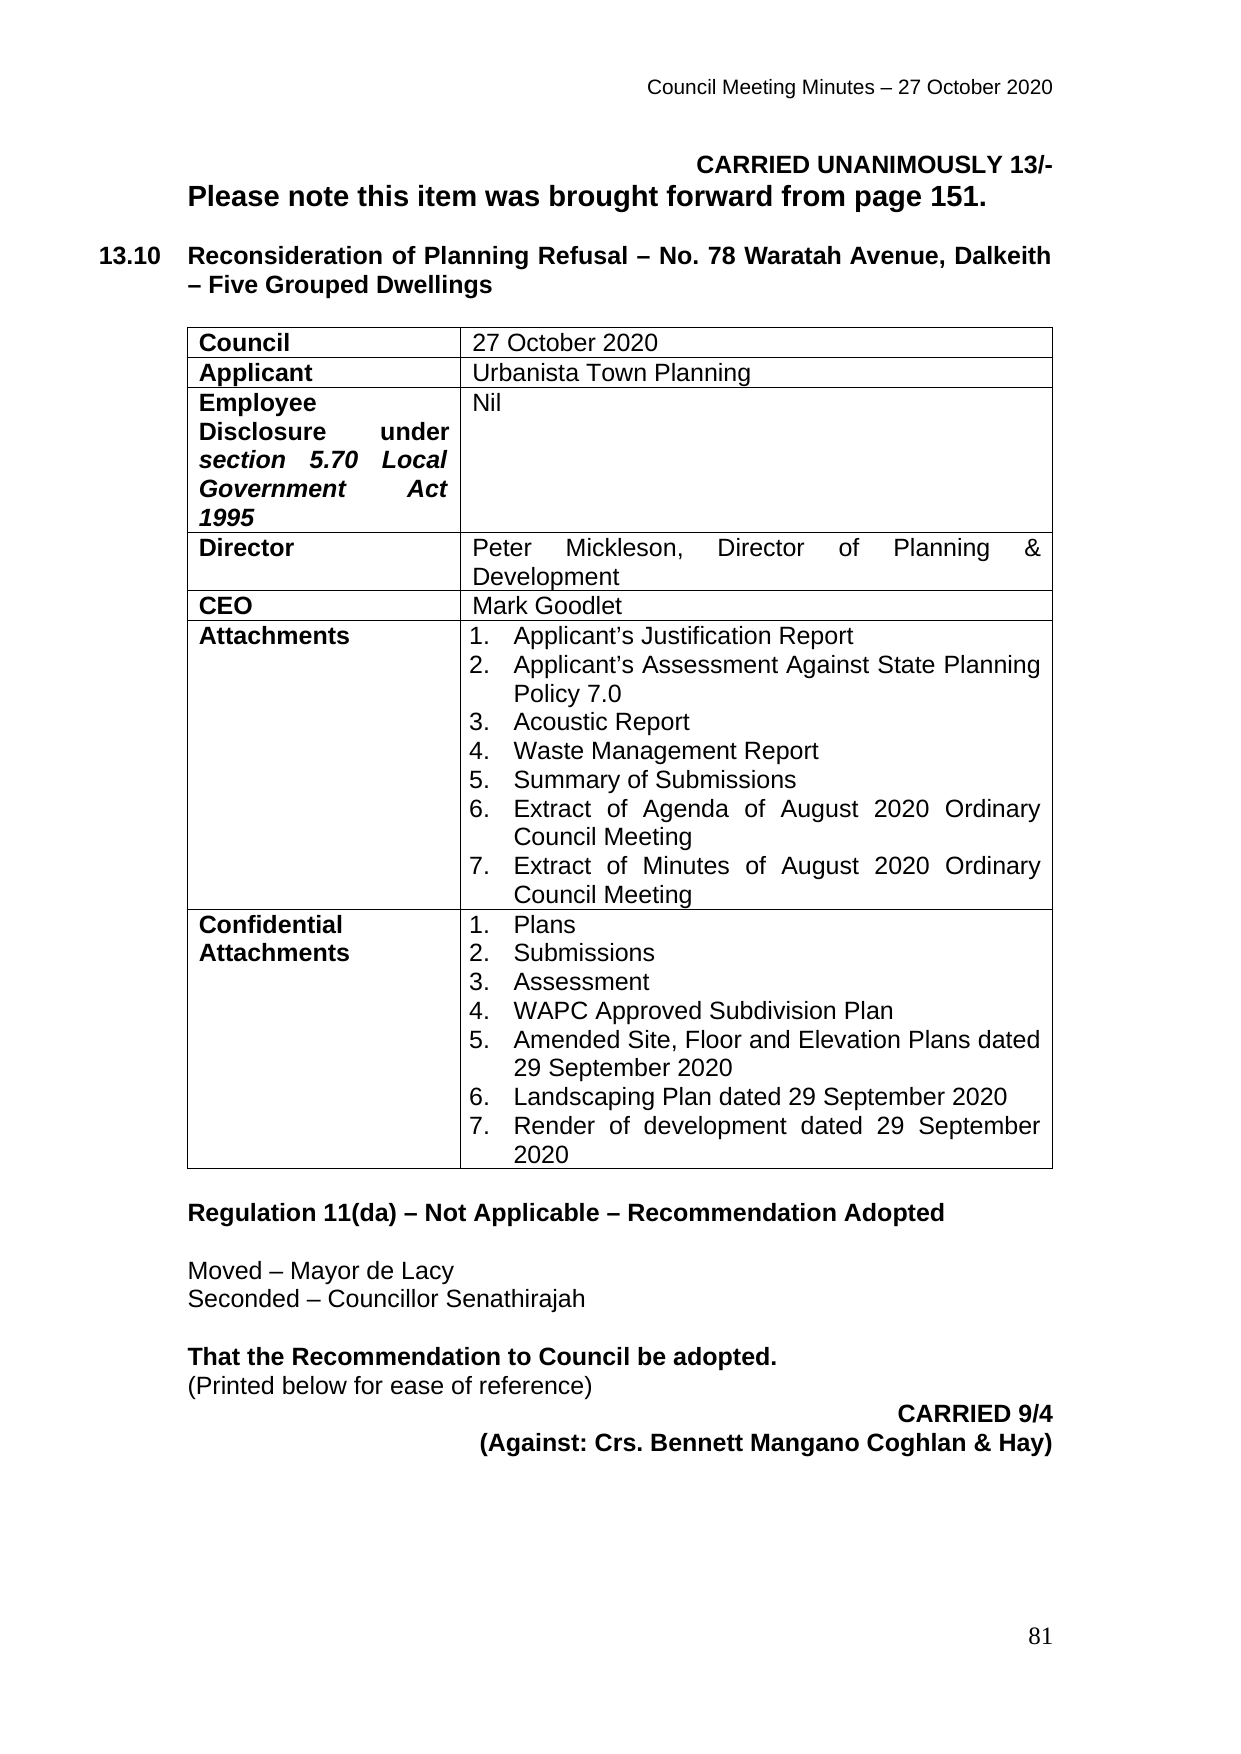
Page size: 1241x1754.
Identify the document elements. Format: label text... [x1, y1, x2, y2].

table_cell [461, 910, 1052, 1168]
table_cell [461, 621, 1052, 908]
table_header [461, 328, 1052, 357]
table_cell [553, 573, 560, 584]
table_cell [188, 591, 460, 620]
text (Against: Crs. Bennett Mangano Coghlan & Hay) [187, 1428, 1053, 1457]
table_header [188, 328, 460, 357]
text Moved – Mayor de Lacy [187, 1256, 1053, 1284]
text CARRIED UNANIMOUSLY 13/- [187, 150, 1053, 179]
text Seconded – Councillor Senathirajah [187, 1284, 1053, 1313]
text Please note this item was brought forward from page 151. [187, 179, 1053, 212]
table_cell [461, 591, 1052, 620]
text That the Recommendation to Council be adopted. [187, 1342, 1053, 1371]
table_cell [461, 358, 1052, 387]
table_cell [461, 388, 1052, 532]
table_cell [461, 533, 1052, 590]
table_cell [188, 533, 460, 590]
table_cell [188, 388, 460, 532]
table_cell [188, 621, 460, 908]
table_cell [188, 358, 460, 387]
subtitle Reconsideration of Planning Refusal – No. 78 Waratah Avenue, Dalkeith – Five Grouped Dwellings [98, 241, 1053, 298]
text (Printed below for ease of reference) [187, 1371, 1053, 1399]
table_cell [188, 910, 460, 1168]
text CARRIED 9/4 [187, 1399, 1053, 1428]
text Regulation 11(da) – Not Applicable – Recommendation Adopted [187, 1198, 1053, 1227]
